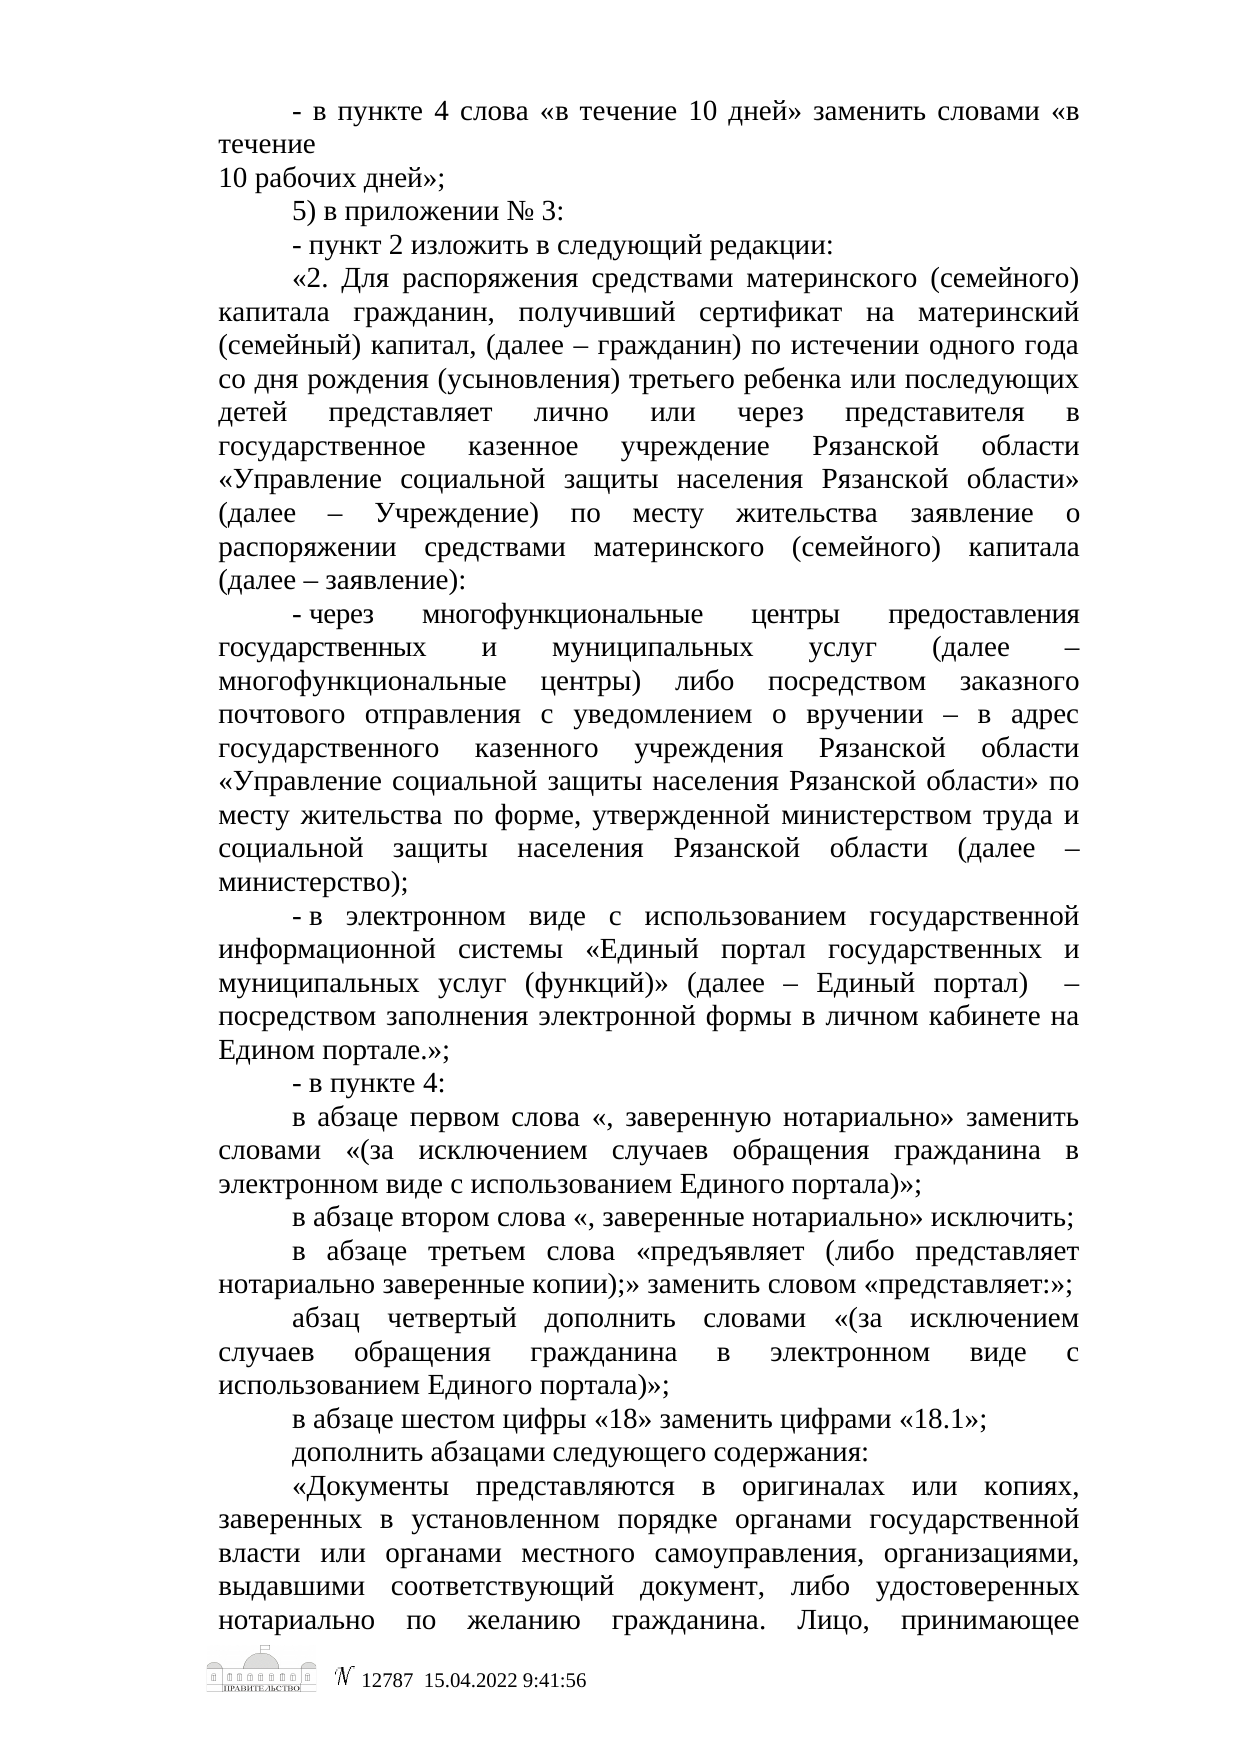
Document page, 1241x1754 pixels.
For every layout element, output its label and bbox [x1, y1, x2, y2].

picture [206, 1645, 317, 1692]
table_cell [207, 59, 1091, 1636]
picture [330, 1663, 359, 1687]
